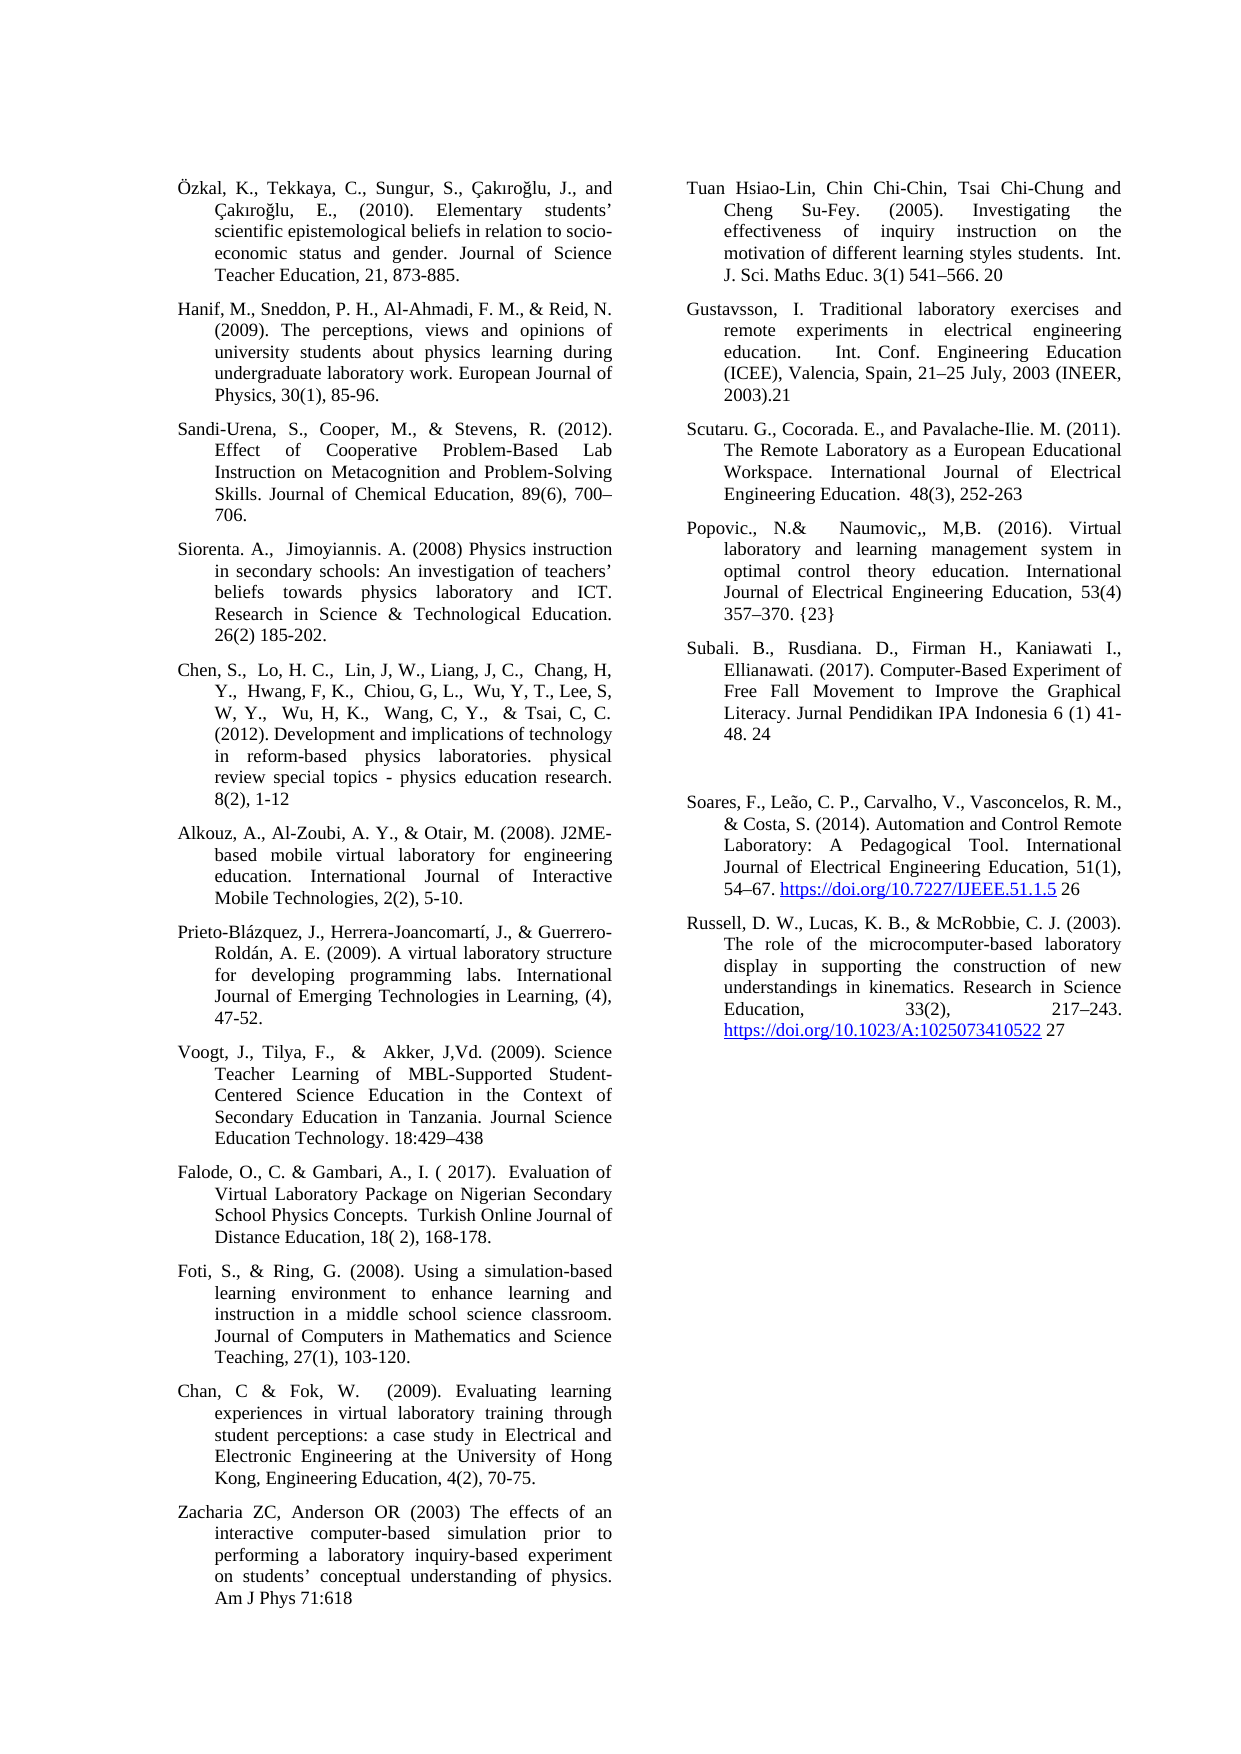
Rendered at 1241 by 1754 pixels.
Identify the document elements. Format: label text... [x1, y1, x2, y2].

text Subali. B., Rusdiana. D., Firman H., Kaniawati I., Ellianawati. (2017). Computer-Based Experiment of Free Fall Movement to Improve the Graphical Literacy. Jurnal Pendidikan IPA Indonesia 6 (1) 41-48. 24 [686, 637, 1122, 745]
text Russell, D. W., Lucas, K. B., & McRobbie, C. J. (2003). The role of the microcomputer-based laboratory display in supporting the construction of new understandings in kinematics. Research in Science Education, 33(2), 217–243. https://doi.org/10.1023/A:1025073410522 27 [686, 912, 1122, 1041]
text Prieto-Blázquez, J., Herrera-Joancomartí, J., & Guerrero-Roldán, A. E. (2009). A virtual laboratory structure for developing programming labs. International Journal of Emerging Technologies in Learning, (4), 47-52. [177, 921, 613, 1028]
text Gustavsson, I. Traditional laboratory exercises and remote experiments in electrical engineering education. Int. Conf. Engineering Education (ICEE), Valencia, Spain, 21–25 July, 2003 (INEER, 2003).21 [686, 297, 1122, 405]
text Tuan Hsiao-Lin, Chin Chi-Chin, Tsai Chi-Chung and Cheng Su-Fey. (2005). Investigating the effectiveness of inquiry instruction on the motivation of different learning styles students. Int. J. Sci. Maths Educ. 3(1) 541–566. 20 [686, 177, 1122, 285]
text Scutaru. G., Cocorada. E., and Pavalache-Ilie. M. (2011). The Remote Laboratory as a European Educational Workspace. International Journal of Electrical Engineering Education. 48(3), 252-263 [686, 418, 1122, 504]
text Voogt, J., Tilya, F., & Akker, J,Vd. (2009). Science Teacher Learning of MBL-Supported Student-Centered Science Education in the Context of Secondary Education in Tanzania. Journal Science Education Technology. 18:429–438 [177, 1041, 613, 1149]
text Chen, S., Lo, H. C., Lin, J, W., Liang, J, C., Chang, H, Y., Hwang, F, K., Chiou, G, L., Wu, Y, T., Lee, S, W, Y., Wu, H, K., Wang, C, Y., & Tsai, C, C. (2012). Development and implications of technology in reform-based physics laboratories. physical review special topics - physics education research. 8(2), 1-12 [177, 658, 613, 809]
text Hanif, M., Sneddon, P. H., Al-Ahmadi, F. M., & Reid, N. (2009). The perceptions, views and opinions of university students about physics learning during undergraduate laboratory work. European Journal of Physics, 30(1), 85-96. [177, 297, 613, 405]
text Siorenta. A., Jimoyiannis. A. (2008) Physics instruction in secondary schools: An investigation of teachers’ beliefs towards physics laboratory and ICT. Research in Science & Technological Education. 26(2) 185-202. [177, 538, 613, 646]
text Soares, F., Leão, C. P., Carvalho, V., Vasconcelos, R. M., & Costa, S. (2014). Automation and Control Remote Laboratory: A Pedagogical Tool. International Journal of Electrical Engineering Education, 51(1), 54–67. https://doi.org/10.7227/IJEEE.51.1.5 26 [686, 791, 1122, 899]
text Özkal, K., Tekkaya, C., Sungur, S., Çakıroğlu, J., and Çakıroğlu, E., (2010). Elementary students’ scientific epistemological beliefs in relation to socio-economic status and gender. Journal of Science Teacher Education, 21, 873-885. [177, 177, 613, 285]
text Falode, O., C. & Gambari, A., I. ( 2017). Evaluation of Virtual Laboratory Package on Nigerian Secondary School Physics Concepts. Turkish Online Journal of Distance Education, 18( 2), 168-178. [177, 1161, 613, 1247]
text Chan, C & Fok, W. (2009). Evaluating learning experiences in virtual laboratory training through student perceptions: a case study in Electrical and Electronic Engineering at the University of Hong Kong, Engineering Education, 4(2), 70-75. [177, 1380, 613, 1488]
text Foti, S., & Ring, G. (2008). Using a simulation-based learning environment to enhance learning and instruction in a middle school science classroom. Journal of Computers in Mathematics and Science Teaching, 27(1), 103-120. [177, 1260, 613, 1368]
text Alkouz, A., Al-Zoubi, A. Y., & Otair, M. (2008). J2ME-based mobile virtual laboratory for engineering education. International Journal of Interactive Mobile Technologies, 2(2), 5-10. [177, 822, 613, 908]
text Sandi-Urena, S., Cooper, M., & Stevens, R. (2012). Effect of Cooperative Problem-Based Lab Instruction on Metacognition and Problem-Solving Skills. Journal of Chemical Education, 89(6), 700–706. [177, 418, 613, 526]
text Zacharia ZC, Anderson OR (2003) The effects of an interactive computer-based simulation prior to performing a laboratory inquiry-based experiment on students’ conceptual understanding of physics. Am J Phys 71:618 [177, 1501, 613, 1608]
text Popovic., N.& Naumovic,, M,B. (2016). Virtual laboratory and learning management system in optimal control theory education. International Journal of Electrical Engineering Education, 53(4) 357–370. {23} [686, 517, 1122, 624]
